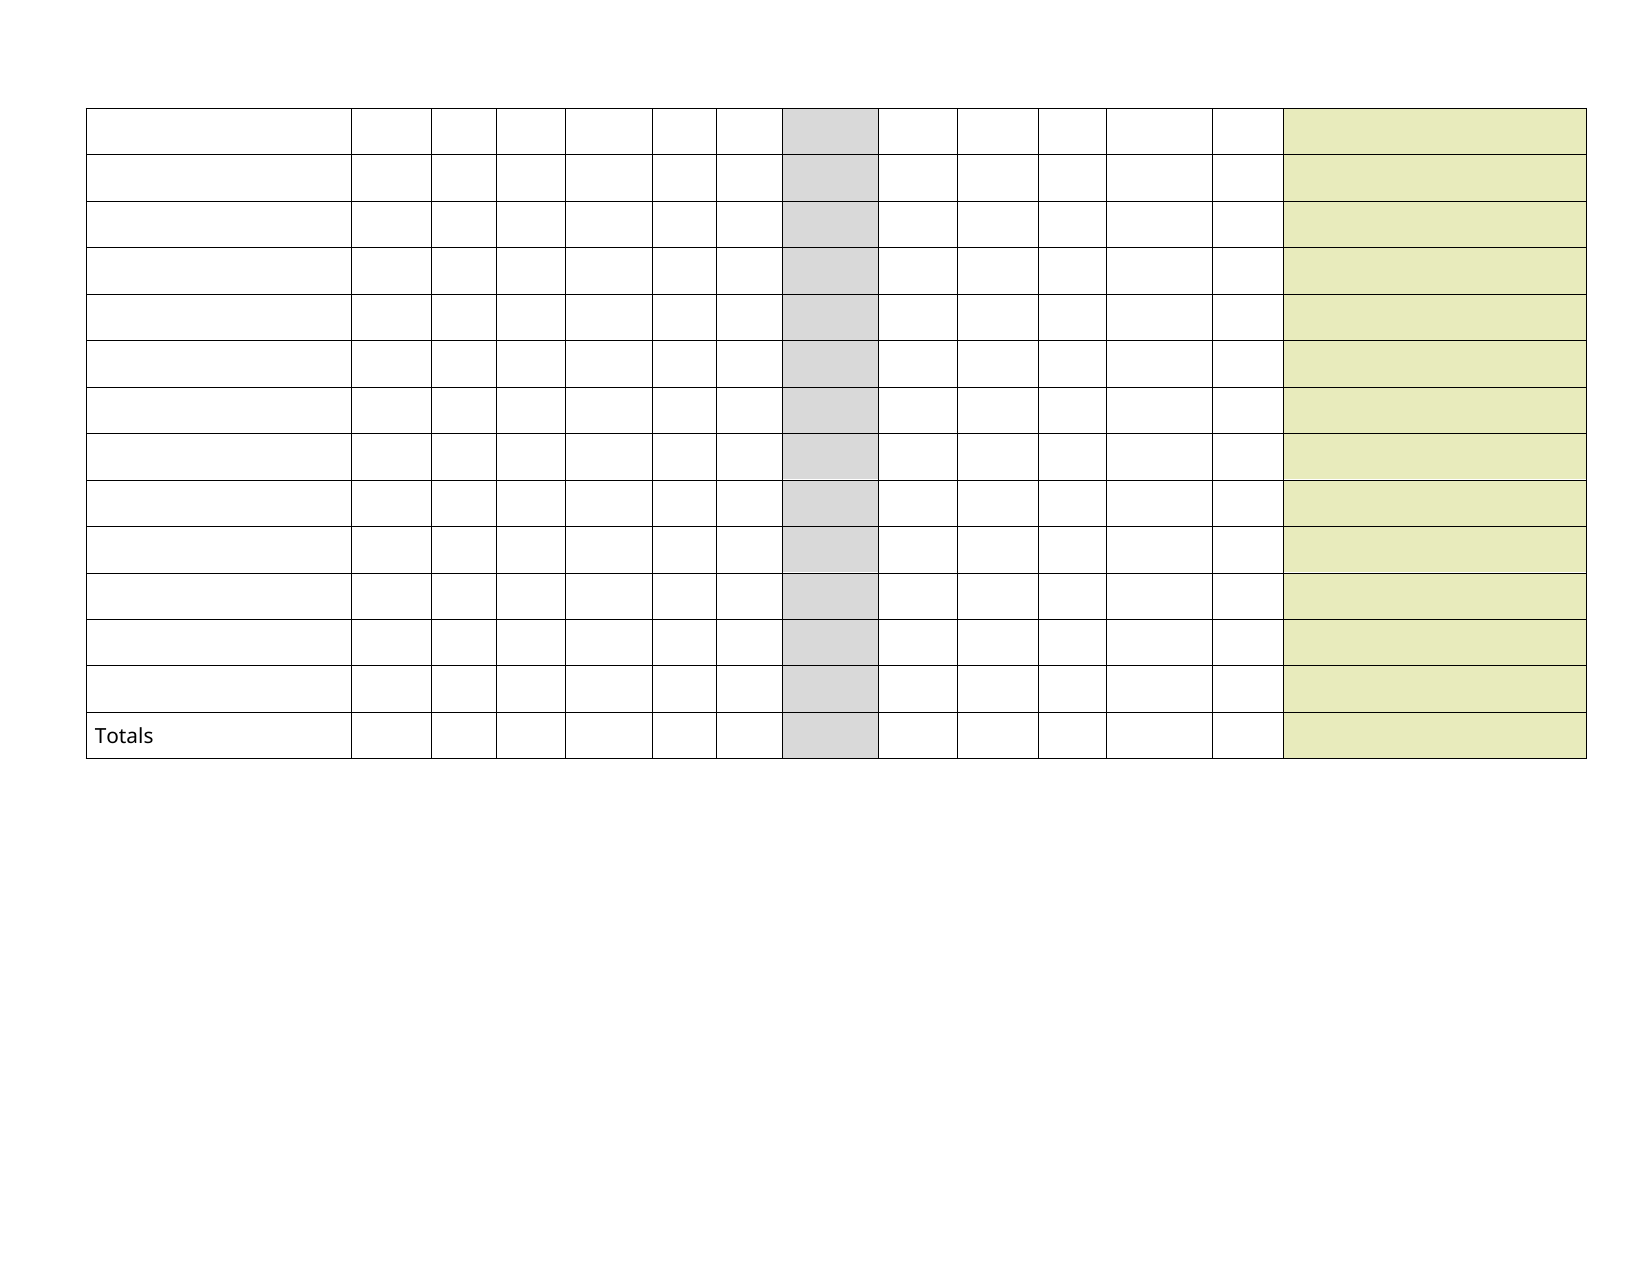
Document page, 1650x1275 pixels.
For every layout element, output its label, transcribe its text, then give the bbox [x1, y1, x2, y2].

table_cell [958, 109, 1038, 154]
table_cell [1284, 109, 1586, 154]
table_cell [87, 388, 351, 433]
table_cell [783, 388, 878, 433]
table_cell [1213, 666, 1283, 712]
table_cell [958, 295, 1038, 340]
table_cell [432, 666, 496, 712]
table_cell [87, 295, 351, 340]
table_cell [879, 155, 957, 201]
table_cell [879, 434, 957, 479]
table_cell [1107, 713, 1212, 758]
table_cell [1107, 155, 1212, 201]
table_cell [717, 295, 782, 340]
table_cell [879, 713, 957, 758]
table_cell [432, 202, 496, 247]
table_cell [1107, 620, 1212, 665]
table_cell [1039, 713, 1106, 758]
table_cell [566, 388, 652, 433]
table_cell [1284, 713, 1586, 758]
table_cell [1039, 620, 1106, 665]
table_cell [566, 527, 652, 572]
table_cell [783, 574, 878, 619]
table_cell [432, 295, 496, 340]
table_cell [1107, 295, 1212, 340]
table_cell [653, 109, 716, 154]
table_cell [87, 248, 351, 294]
table_cell Totals [87, 713, 351, 758]
table_cell [717, 481, 782, 526]
table_cell [717, 574, 782, 619]
table_cell [717, 620, 782, 665]
table_cell [1284, 202, 1586, 247]
table_cell [1039, 341, 1106, 387]
table_cell [783, 713, 878, 758]
table_cell [566, 574, 652, 619]
table_cell [653, 341, 716, 387]
table_cell [958, 713, 1038, 758]
table_cell [87, 574, 351, 619]
table_cell [352, 574, 431, 619]
table_cell [87, 109, 351, 154]
table_cell [1213, 434, 1283, 479]
table_cell [497, 527, 565, 572]
table_cell [653, 574, 716, 619]
table_cell [1107, 109, 1212, 154]
table_cell [879, 202, 957, 247]
table_cell [653, 295, 716, 340]
table_cell [87, 666, 351, 712]
table_cell [1213, 388, 1283, 433]
table_cell [783, 155, 878, 201]
table_cell [1213, 155, 1283, 201]
table_cell [1039, 666, 1106, 712]
table_cell [566, 202, 652, 247]
table_cell [653, 527, 716, 572]
table_cell [566, 481, 652, 526]
table_cell [1284, 341, 1586, 387]
table_cell [783, 434, 878, 479]
table_cell [783, 620, 878, 665]
table_cell [352, 434, 431, 479]
table_cell [566, 248, 652, 294]
table_cell [1107, 388, 1212, 433]
table_cell [1107, 202, 1212, 247]
table_cell [717, 341, 782, 387]
table_cell [432, 527, 496, 572]
table_cell [352, 481, 431, 526]
table_cell [566, 713, 652, 758]
table_cell [566, 620, 652, 665]
table_cell [1213, 109, 1283, 154]
table_cell [497, 434, 565, 479]
table_cell [1284, 574, 1586, 619]
table_cell [717, 155, 782, 201]
table_cell [1039, 481, 1106, 526]
table_cell [566, 341, 652, 387]
table_cell [958, 434, 1038, 479]
table_cell [87, 620, 351, 665]
table_cell [566, 666, 652, 712]
table_cell [352, 248, 431, 294]
table_cell [87, 155, 351, 201]
table_cell [1284, 527, 1586, 572]
table_cell [879, 527, 957, 572]
table_cell [352, 666, 431, 712]
table_cell [1213, 527, 1283, 572]
table_cell [879, 481, 957, 526]
table_cell [783, 109, 878, 154]
table_cell [783, 202, 878, 247]
table_cell [497, 713, 565, 758]
table_cell [1284, 248, 1586, 294]
table_cell [497, 388, 565, 433]
table_cell [958, 341, 1038, 387]
table_cell [1107, 248, 1212, 294]
table_cell [1039, 248, 1106, 294]
table_cell [1284, 295, 1586, 340]
table_cell [352, 295, 431, 340]
table_cell [352, 202, 431, 247]
table_cell [1213, 202, 1283, 247]
table_cell [432, 713, 496, 758]
table_cell [497, 295, 565, 340]
table_cell [879, 620, 957, 665]
table_cell [879, 574, 957, 619]
table_cell [1213, 341, 1283, 387]
table_cell [783, 481, 878, 526]
table_cell [879, 248, 957, 294]
table_cell [432, 434, 496, 479]
table_cell [87, 434, 351, 479]
table_cell [497, 202, 565, 247]
table_cell [653, 388, 716, 433]
table_cell [958, 388, 1038, 433]
table_cell [653, 155, 716, 201]
table_cell [432, 155, 496, 201]
table_cell [1284, 434, 1586, 479]
table_cell [1039, 202, 1106, 247]
table_cell [1213, 295, 1283, 340]
table_cell [1107, 434, 1212, 479]
table_cell [497, 155, 565, 201]
table_cell [717, 713, 782, 758]
table_cell [1039, 574, 1106, 619]
table_cell [717, 666, 782, 712]
table_cell [432, 341, 496, 387]
table_cell [717, 434, 782, 479]
table_cell [1284, 666, 1586, 712]
table_cell [958, 481, 1038, 526]
table_cell [717, 248, 782, 294]
table_cell [352, 620, 431, 665]
table_cell [1107, 666, 1212, 712]
table_cell [958, 527, 1038, 572]
table_cell [717, 527, 782, 572]
table_cell [87, 527, 351, 572]
table_cell [1039, 155, 1106, 201]
table_cell [1213, 713, 1283, 758]
table_cell [352, 109, 431, 154]
table_cell [1039, 388, 1106, 433]
table_cell [352, 341, 431, 387]
table_cell [432, 248, 496, 294]
table_cell [783, 341, 878, 387]
table_cell [1213, 574, 1283, 619]
table_cell [1284, 481, 1586, 526]
table_cell [1107, 341, 1212, 387]
table_cell [717, 388, 782, 433]
table_cell [717, 202, 782, 247]
table_cell [1039, 434, 1106, 479]
table_cell [1039, 527, 1106, 572]
table_cell [958, 202, 1038, 247]
table_cell [653, 713, 716, 758]
table_cell [958, 666, 1038, 712]
table_cell [1107, 527, 1212, 572]
table_cell [958, 620, 1038, 665]
table_cell [497, 574, 565, 619]
table_cell [879, 666, 957, 712]
table_cell [1284, 620, 1586, 665]
table_cell [566, 155, 652, 201]
table_cell [958, 155, 1038, 201]
table_cell [653, 434, 716, 479]
table_cell [432, 481, 496, 526]
table_cell [497, 109, 565, 154]
table_cell [783, 527, 878, 572]
table_cell [1213, 248, 1283, 294]
table_cell [879, 388, 957, 433]
table_cell [497, 666, 565, 712]
table_cell [497, 341, 565, 387]
table_cell [566, 109, 652, 154]
table_cell [497, 248, 565, 294]
table_cell [879, 109, 957, 154]
table_cell [566, 434, 652, 479]
table_cell [87, 481, 351, 526]
table_cell [717, 109, 782, 154]
table_cell [87, 341, 351, 387]
table_cell [783, 295, 878, 340]
table_cell [653, 481, 716, 526]
table_cell [352, 388, 431, 433]
table_cell [566, 295, 652, 340]
table_cell [352, 155, 431, 201]
table_cell [497, 620, 565, 665]
table_cell [87, 202, 351, 247]
table_cell [958, 248, 1038, 294]
table_cell [432, 109, 496, 154]
table_cell [783, 248, 878, 294]
table_cell [432, 620, 496, 665]
table_cell [879, 295, 957, 340]
table_cell [432, 574, 496, 619]
table_cell [1039, 109, 1106, 154]
table_cell [1284, 388, 1586, 433]
table_cell [653, 202, 716, 247]
table_cell [1107, 481, 1212, 526]
table_cell [497, 481, 565, 526]
table_cell [879, 341, 957, 387]
table_cell [653, 666, 716, 712]
table_cell [1284, 155, 1586, 201]
table_cell [653, 248, 716, 294]
table_cell [1213, 620, 1283, 665]
table_cell [1213, 481, 1283, 526]
table_cell [432, 388, 496, 433]
table_cell [958, 574, 1038, 619]
table_cell [1107, 574, 1212, 619]
table_cell [653, 620, 716, 665]
table_cell [352, 527, 431, 572]
table_cell [783, 666, 878, 712]
table_cell [352, 713, 431, 758]
table_cell [1039, 295, 1106, 340]
